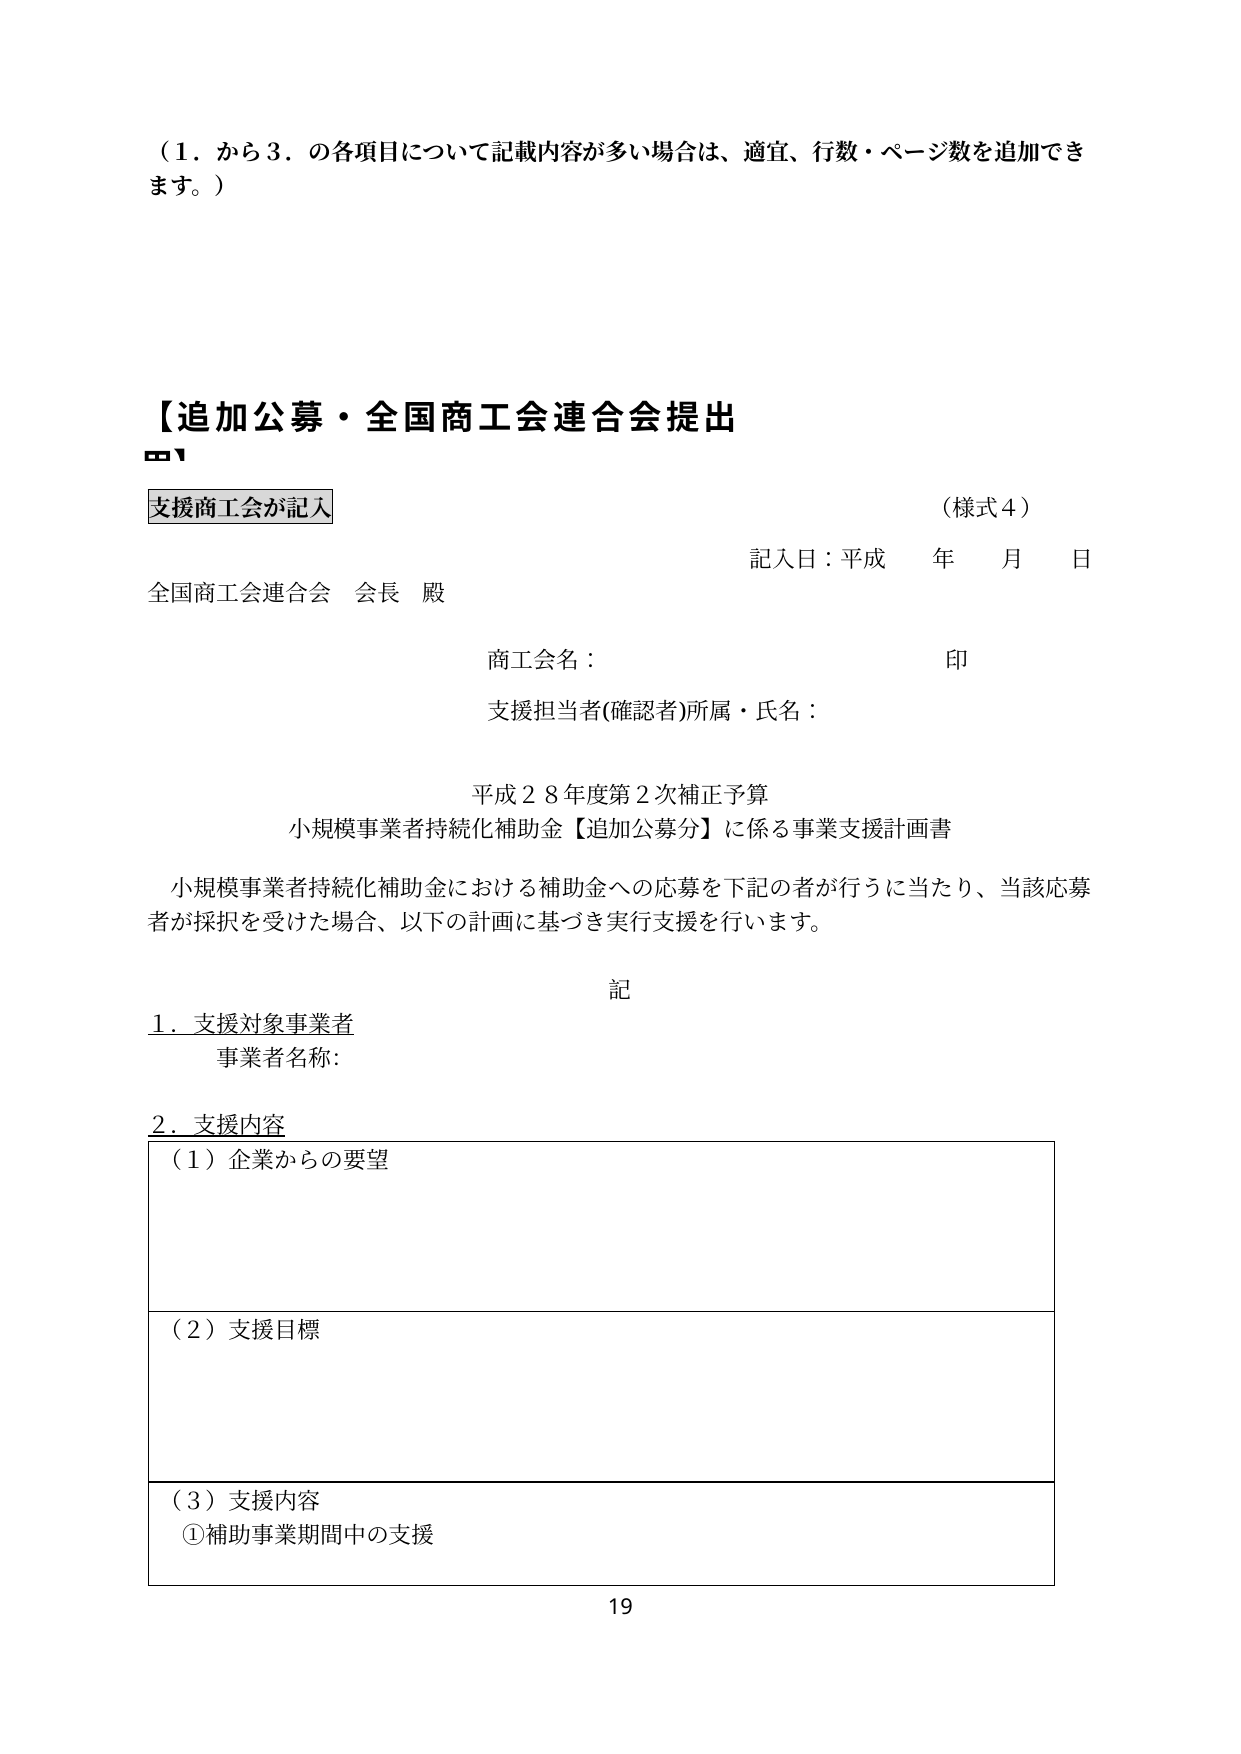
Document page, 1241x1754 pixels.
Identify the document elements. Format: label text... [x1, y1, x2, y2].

table_cell （２）支援目標 [149, 1312, 1054, 1481]
text 小規模事業者持続化補助金【追加公募分】に係る事業支援計画書 [148, 811, 1092, 845]
text （１．から３．の各項目について記載内容が多い場合は、適宜、行数・ページ数を追加でき [148, 134, 1092, 168]
text １．支援対象事業者 [148, 1005, 1092, 1039]
text 記入日：平成 年 月 日 [148, 540, 1092, 574]
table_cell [149, 1483, 1054, 1584]
text 支援商工会が記入 （様式４） [148, 473, 1092, 540]
text ２．支援内容 [148, 1107, 1092, 1141]
text 商工会名： 印 [487, 642, 1092, 676]
text ます。） [148, 168, 1092, 202]
text 小規模事業者持続化補助金における補助金への応募を下記の者が行うに当たり、当該応募者が採択を受けた場合、以下の計画に基づき実行支援を行います。 [148, 870, 1092, 938]
text 事業者名称： [148, 1039, 1092, 1073]
text 平成２８年度第２次補正予算 [148, 777, 1092, 811]
text 記 [148, 971, 1092, 1005]
text 支援担当者(確認者)所属・氏名： [487, 693, 1092, 726]
table_header （１）企業からの要望 [149, 1142, 1054, 1311]
text 全国商工会連合会 会長 殿 [148, 574, 1092, 608]
